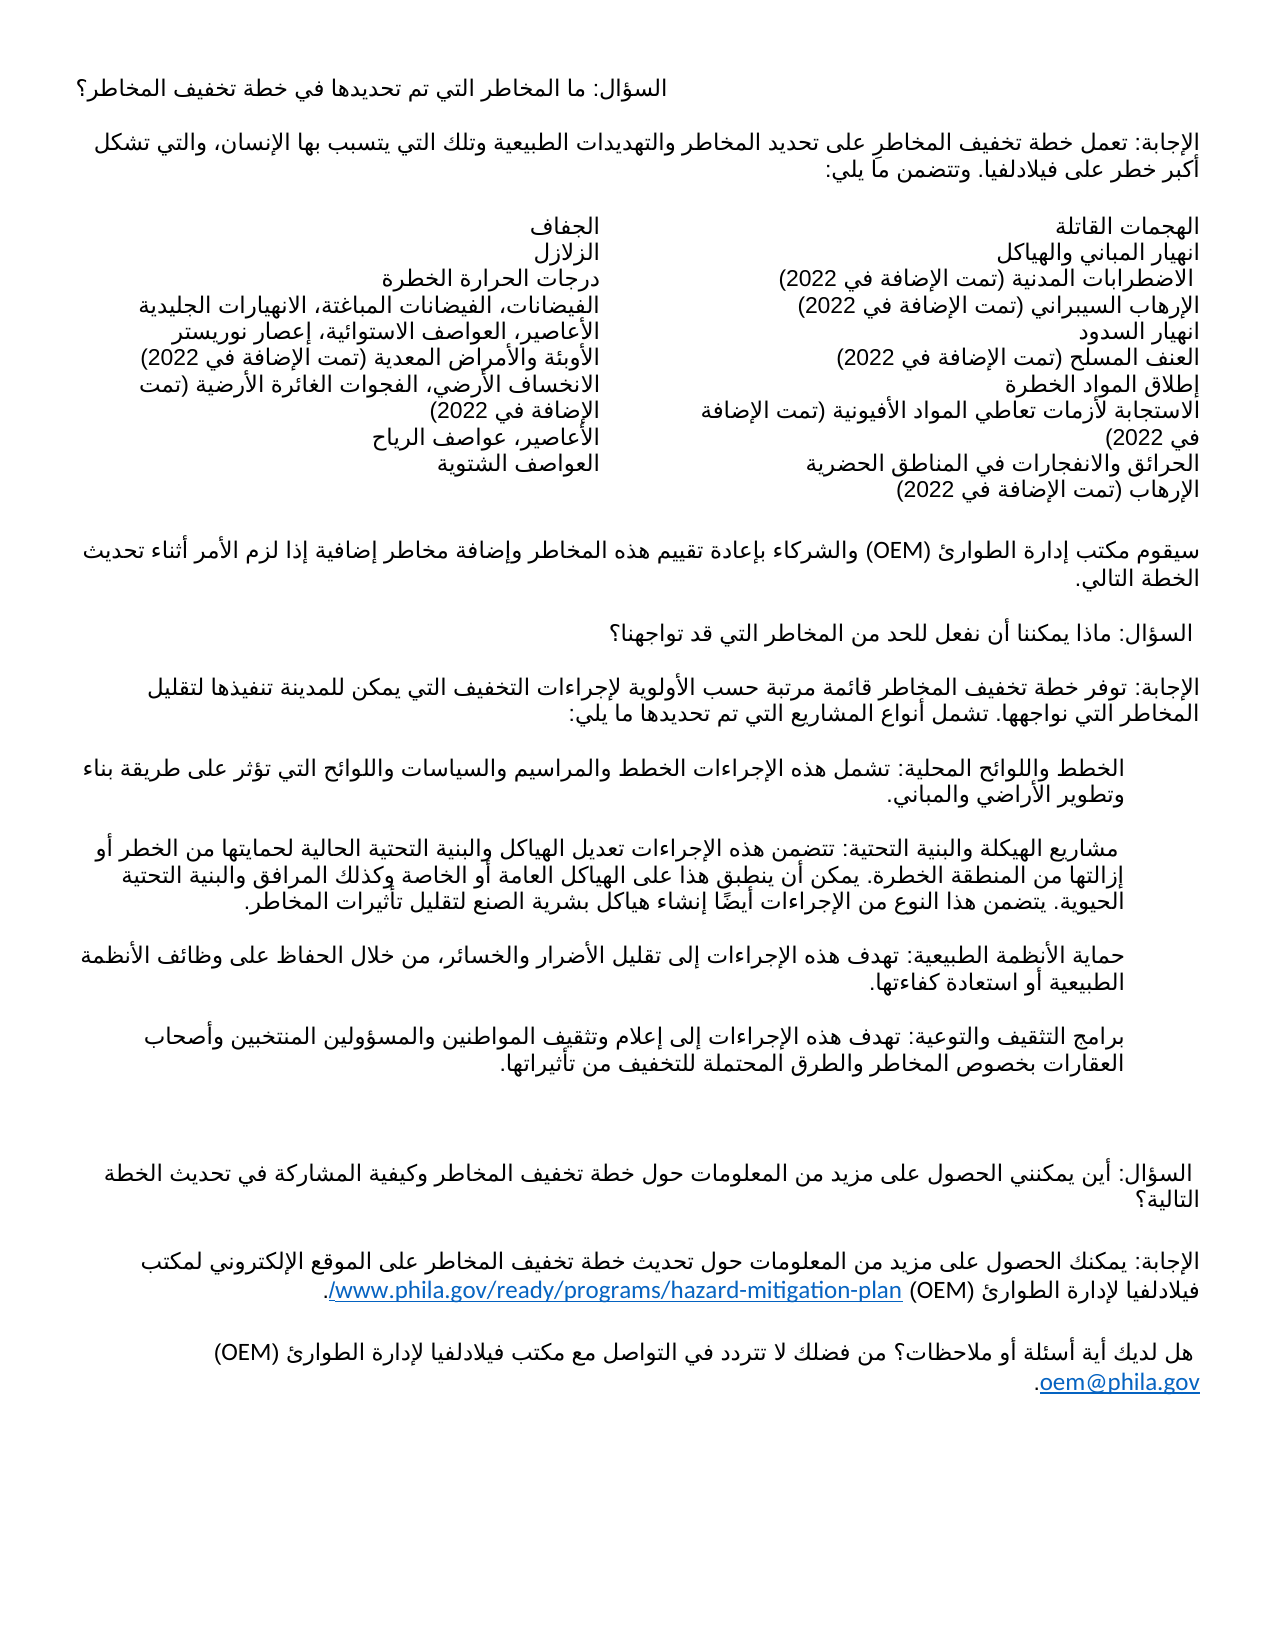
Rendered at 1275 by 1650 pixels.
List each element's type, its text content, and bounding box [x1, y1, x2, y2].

list برامج التثقيف والتوعية: تهدف هذه الإجراءات إلى إعلام وتثقيف المواطنين والمسؤولين المنتخبين وأصحاب العقارات بخصوص المخاطر والطرق المحتملة للتخفيف من تأثيراتها. [75, 1023, 1125, 1076]
text الأعاصير، العواصف الاستوائية، إعصار نوريستر [75, 318, 600, 344]
text الإجابة: يمكنك الحصول على مزيد من المعلومات حول تحديث خطة تخفيف المخاطر على الموقع الإلكتروني لمكتب فيلادلفيا لإدارة الطوارئ (OEM) www.phila.gov/ready/programs/hazard-mitigation-plan/. [75, 1248, 1200, 1305]
text الأعاصير، عواصف الرياح [75, 423, 600, 450]
text الإجابة: توفر خطة تخفيف المخاطر قائمة مرتبة حسب الأولوية لإجراءات التخفيف التي يمكن للمدينة تنفيذها لتقليل المخاطر التي نواجهها. تشمل أنواع المشاريع التي تم تحديدها ما يلي: [75, 674, 1200, 727]
list الخطط واللوائح المحلية: تشمل هذه الإجراءات الخطط والمراسيم والسياسات واللوائح التي تؤثر على طريقة بناء وتطوير الأراضي والمباني. [75, 755, 1125, 807]
text الانخساف الأرضي، الفجوات الغائرة الأرضية (تمت الإضافة في 2022) [75, 371, 600, 423]
text درجات الحرارة الخطرة [75, 265, 600, 292]
text الأوبئة والأمراض المعدية (تمت الإضافة في 2022) [75, 344, 600, 371]
text العواصف الشتوية [75, 450, 600, 476]
text الاضطرابات المدنية (تمت الإضافة في 2022) [675, 265, 1200, 292]
text العنف المسلح (تمت الإضافة في 2022) [675, 344, 1200, 371]
text إطلاق المواد الخطرة [675, 371, 1200, 397]
text السؤال: ماذا يمكننا أن نفعل للحد من المخاطر التي قد تواجهنا؟ [75, 619, 1200, 646]
text السؤال: أين يمكنني الحصول على مزيد من المعلومات حول خطة تخفيف المخاطر وكيفية المشاركة في تحديث الخطة التالية؟ [75, 1160, 1200, 1213]
text الجفاف [75, 213, 600, 239]
text الإرهاب (تمت الإضافة في 2022) [675, 476, 1200, 502]
text الزلازل [75, 239, 600, 265]
text سيقوم مكتب إدارة الطوارئ (OEM) والشركاء بإعادة تقييم هذه المخاطر وإضافة مخاطر إضافية إذا لزم الأمر أثناء تحديث الخطة التالي. [75, 535, 1200, 592]
text الإرهاب السيبراني (تمت الإضافة في 2022) [675, 292, 1200, 318]
text الاستجابة لأزمات تعاطي المواد الأفيونية (تمت الإضافة في 2022) [675, 397, 1200, 450]
text انهيار المباني والهياكل [675, 239, 1200, 265]
list مشاريع الهيكلة والبنية التحتية: تتضمن هذه الإجراءات تعديل الهياكل والبنية التحتية الحالية لحمايتها من الخطر أو إزالتها من المنطقة الخطرة. يمكن أن ينطبق هذا على الهياكل العامة أو الخاصة وكذلك المرافق والبنية التحتية الحيوية. يتضمن هذا النوع من الإجراءات أيضًا إنشاء هياكل بشرية الصنع لتقليل تأثيرات المخاطر. [75, 835, 1125, 914]
text الهجمات القاتلة [675, 213, 1200, 239]
text هل لديك أية أسئلة أو ملاحظات؟ من فضلك لا تتردد في التواصل مع مكتب فيلادلفيا لإدارة الطوارئ (OEM) oem@phila.gov. [75, 1336, 1200, 1397]
text الحرائق والانفجارات في المناطق الحضرية [675, 450, 1200, 476]
text الفيضانات، الفيضانات المباغتة، الانهيارات الجليدية [75, 292, 600, 318]
text انهيار السدود [675, 318, 1200, 344]
list حماية الأنظمة الطبيعية: تهدف هذه الإجراءات إلى تقليل الأضرار والخسائر، من خلال الحفاظ على وظائف الأنظمة الطبيعية أو استعادة كفاءتها. [75, 942, 1125, 995]
text الإجابة: تعمل خطة تخفيف المخاطرِ على تحديد المخاطر والتهديدات الطبيعية وتلك التي يتسبب بها الإنسان، والتي تشكل أكبر خطر على فيلادلفيا. وتتضمن ما يلي: [75, 129, 1200, 182]
